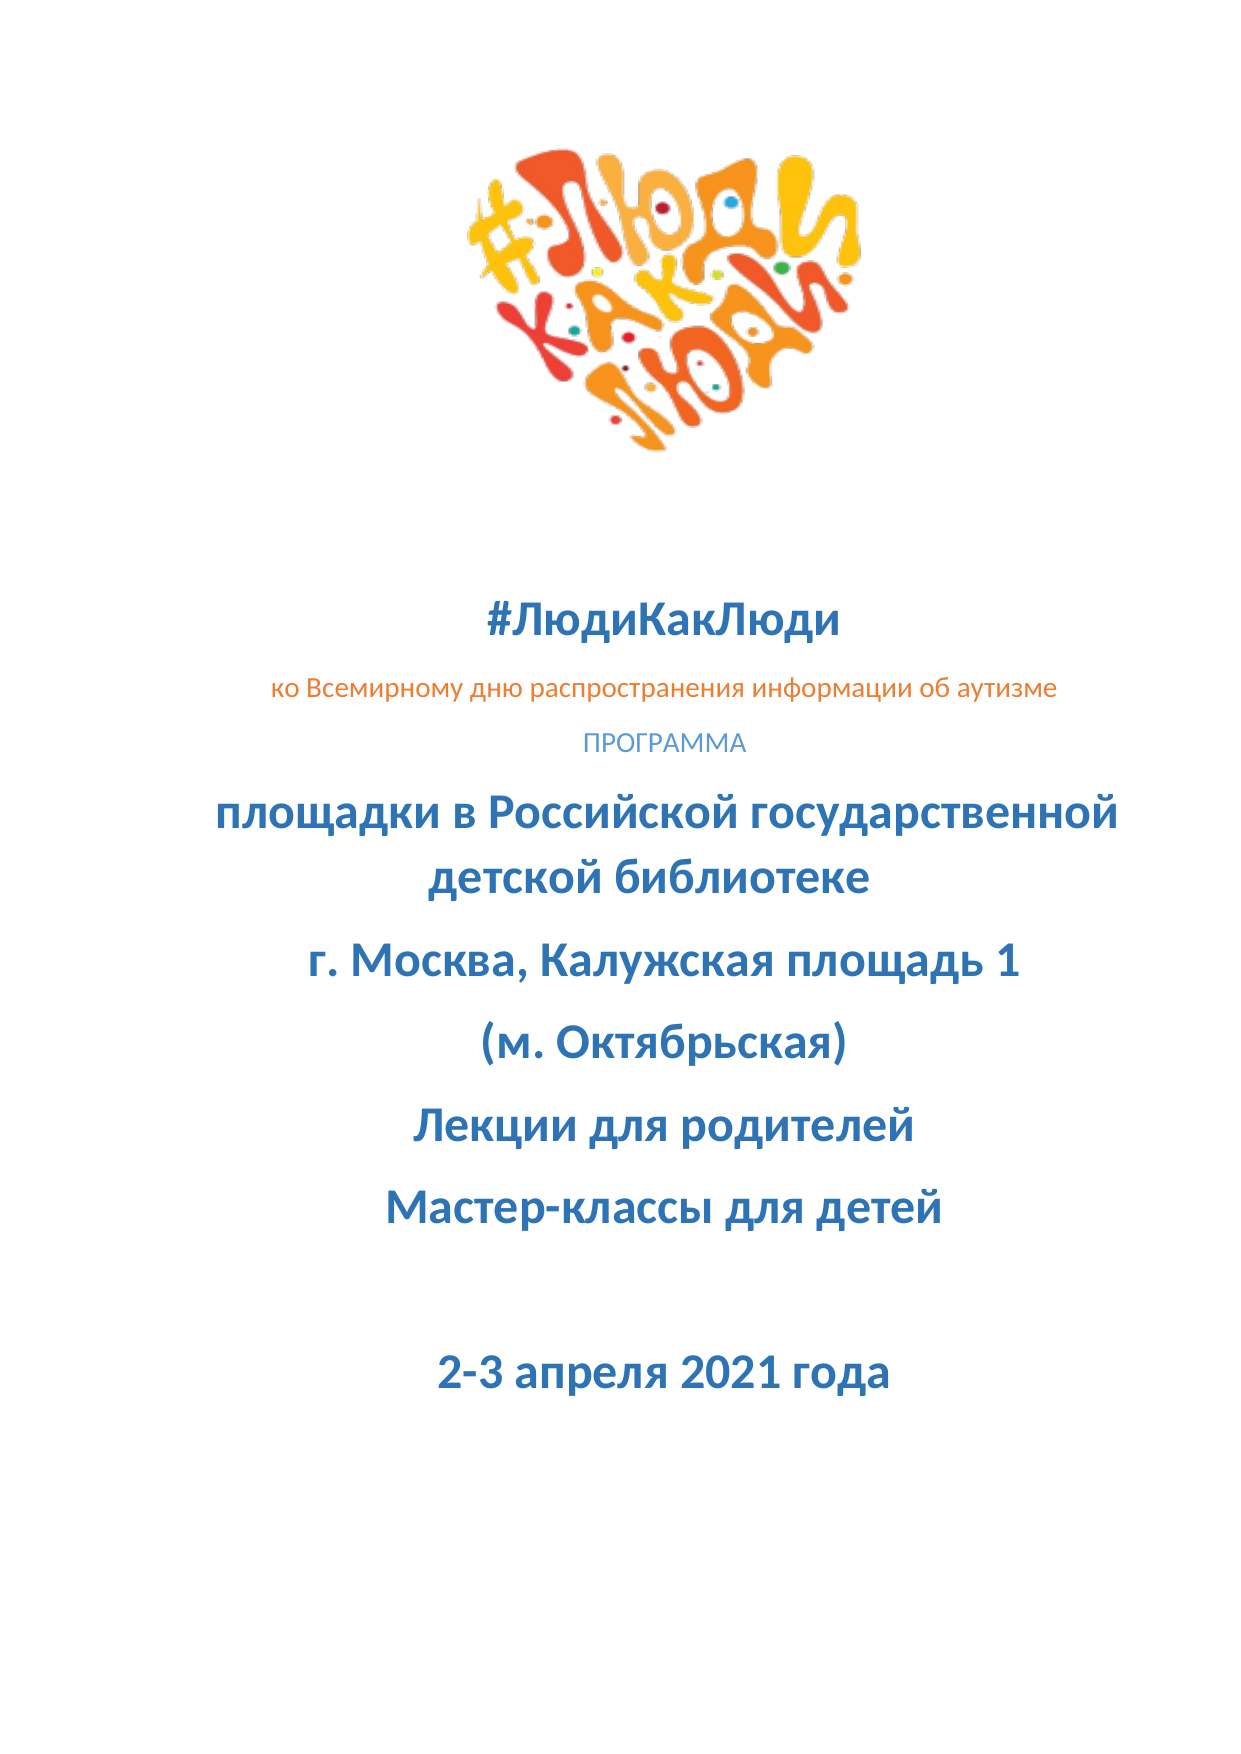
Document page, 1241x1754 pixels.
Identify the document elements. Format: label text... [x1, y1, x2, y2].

text г. Москва, Калужская площадь 1 [148, 928, 1152, 989]
text (м. Октябрьская) [148, 1010, 1152, 1071]
text #ЛюдиКакЛюди [148, 587, 1152, 648]
text Лекции для родителей [148, 1093, 1152, 1154]
picture [409, 92, 920, 509]
text ко Всемирному дню распространения информации об аутизме [177, 669, 1152, 705]
text Мастер-классы для детей [148, 1175, 1152, 1236]
text ПРОГРАММА [177, 724, 1152, 760]
text площадки в Российской государственной детской библиотеке [148, 779, 1152, 906]
text 2-3 апреля 2021 года [148, 1340, 1152, 1401]
